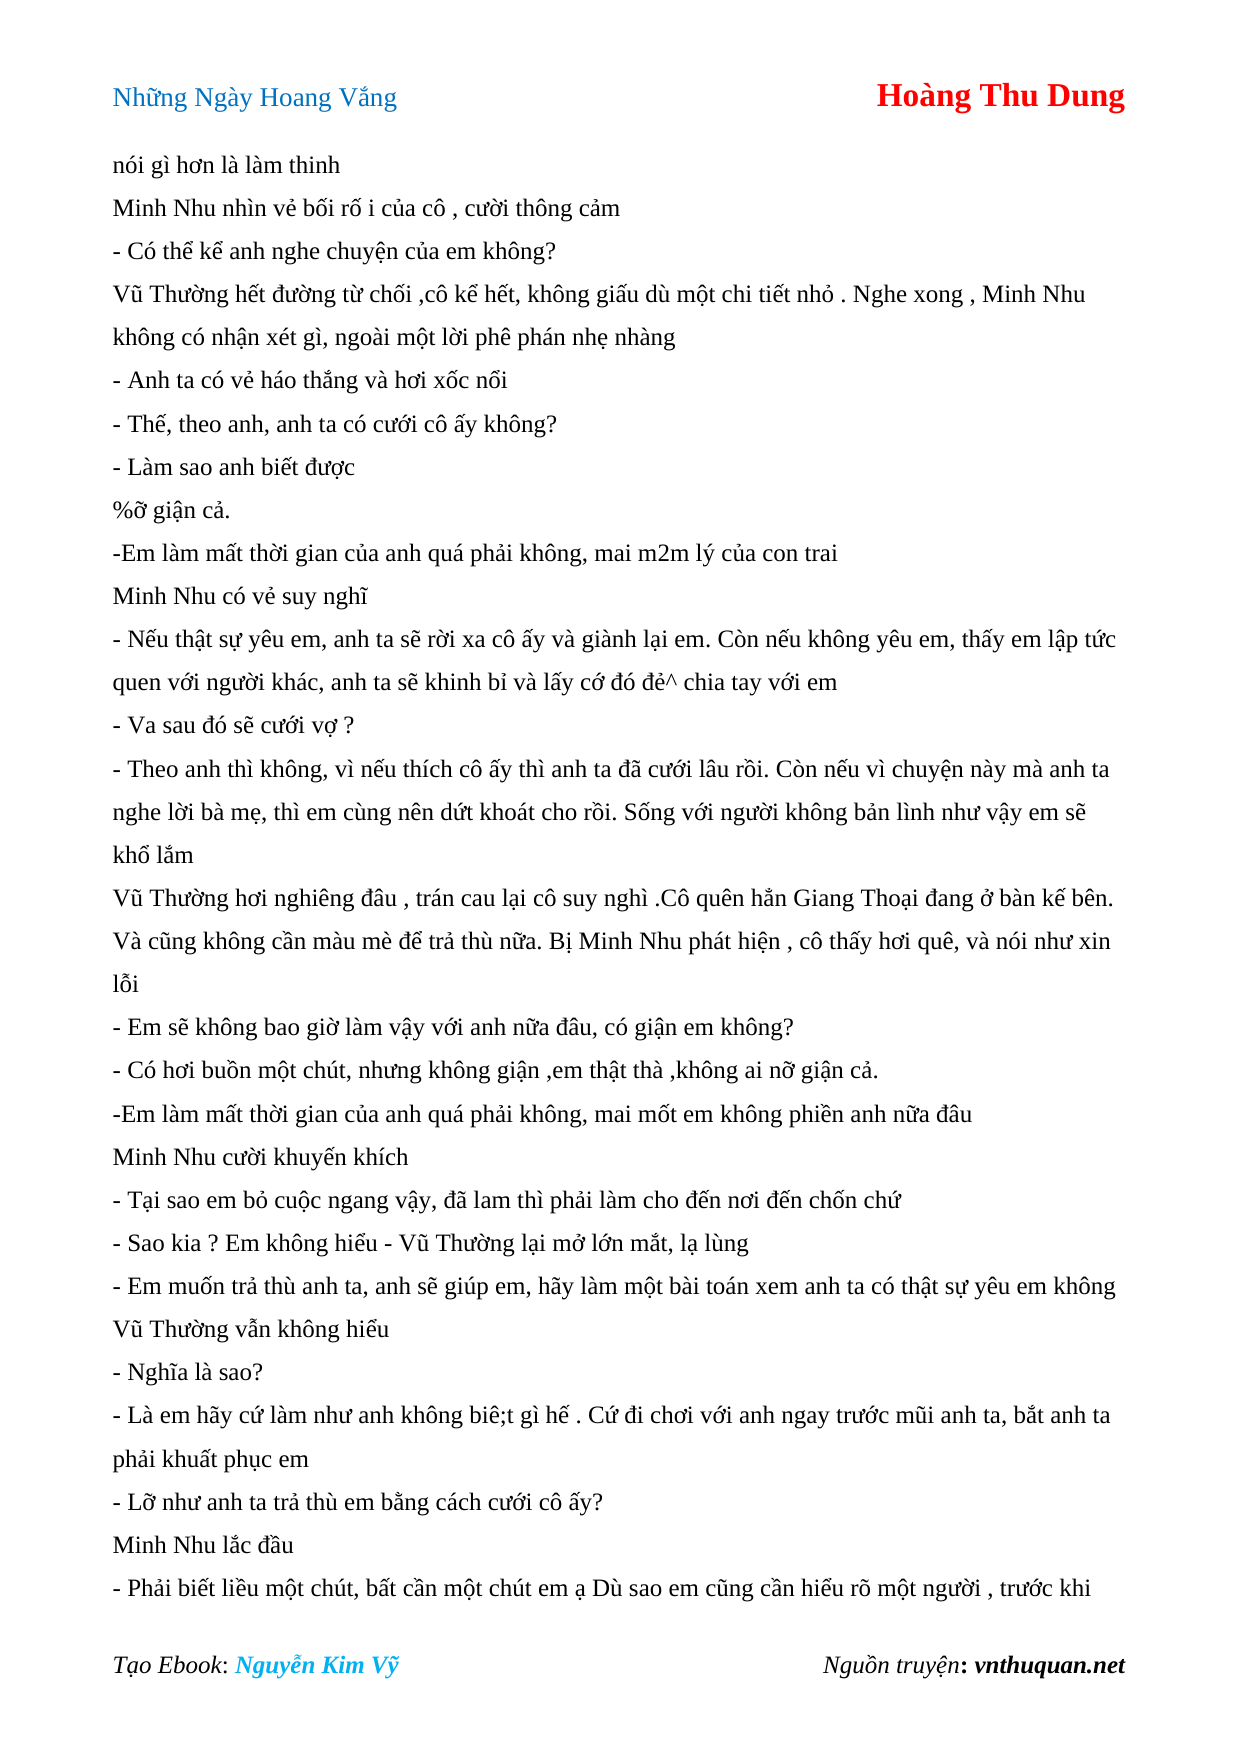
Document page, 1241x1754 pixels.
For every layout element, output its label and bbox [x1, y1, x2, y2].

text [112, 150, 1128, 1602]
